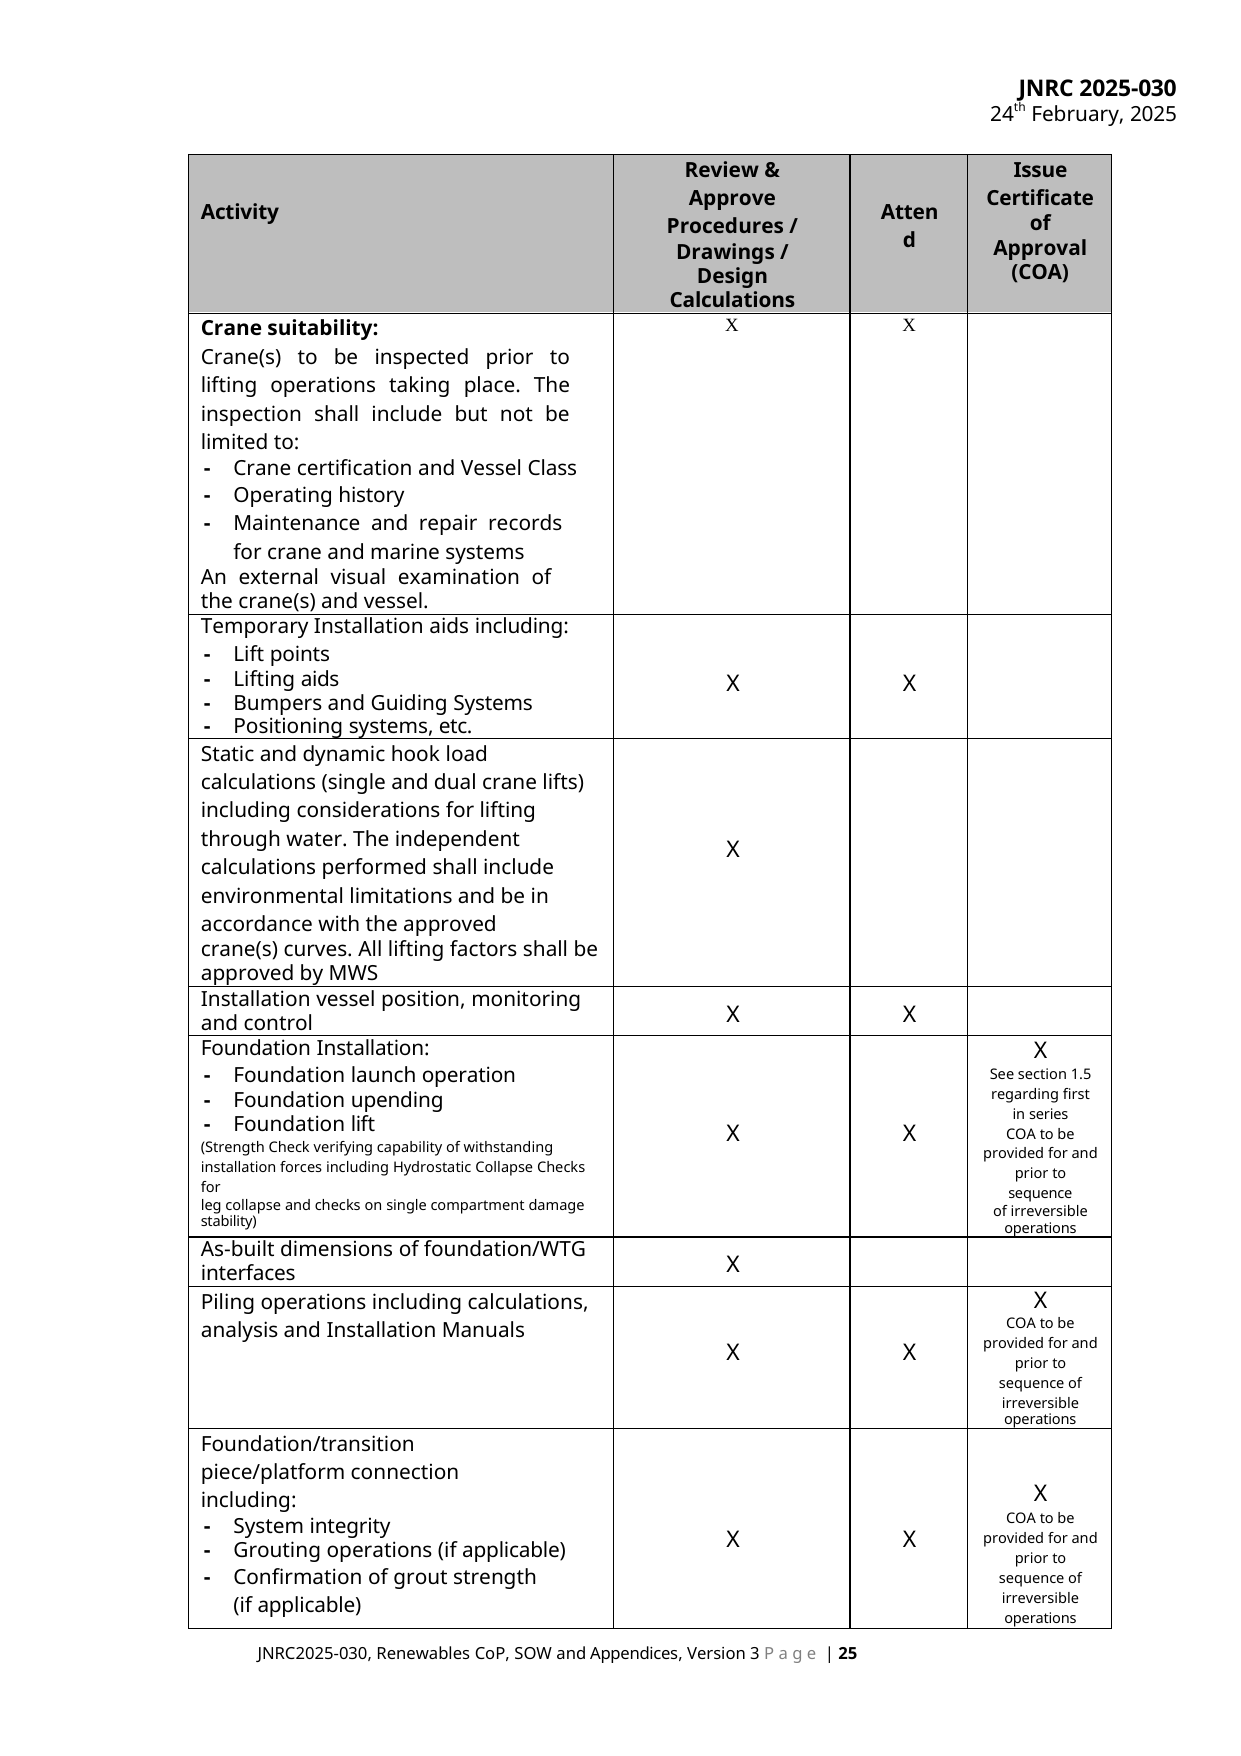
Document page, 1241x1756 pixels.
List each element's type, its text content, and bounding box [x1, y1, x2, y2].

table_cell As-built dimensions of foundation/WTG interfaces [189, 1238, 613, 1286]
table_cell [968, 615, 1111, 738]
table_cell Foundation Installation: Foundation launch operation Foundation upending Foundation lift (Strength Check verifying capability of withstanding installation forces including Hydrostatic Collapse Checks for leg collapse and checks on single compartment damage stability) [189, 1036, 613, 1236]
table_cell [968, 1238, 1111, 1286]
table_cell X See section 1.5 regarding first in series COA to be provided for and prior to sequence of irreversible operations [968, 1036, 1111, 1236]
table_cell [851, 739, 967, 986]
table_cell Temporary Installation aids including: Lift points Lifting aids Bumpers and Guiding Systems Positioning systems, etc. [189, 615, 613, 738]
table_cell X [614, 314, 849, 613]
table_cell Crane suitability: Crane(s) to be inspected prior to lifting operations taking place. The inspection shall include but not be limited to: Crane certification and Vessel Class Operating history Maintenance and repair records for crane and marine systems An external visual examination of the crane(s) and vessel. [189, 314, 613, 613]
table_cell X [614, 1287, 849, 1428]
table_cell X [851, 987, 967, 1035]
table_cell X COA to be provided for and prior to sequence of irreversible operations [968, 1287, 1111, 1428]
table_cell X [614, 615, 849, 738]
table_cell X [614, 1036, 849, 1236]
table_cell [968, 1429, 1111, 1628]
table_cell X [851, 1429, 967, 1628]
table_cell X [614, 987, 849, 1035]
table_cell [968, 314, 1111, 613]
table_cell Piling operations including calculations, analysis and Installation Manuals [189, 1287, 613, 1428]
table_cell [189, 1429, 613, 1628]
table_header Issue Certificate of Approval (COA) [968, 155, 1111, 312]
table_header Attend [851, 155, 967, 312]
table_cell X [851, 314, 967, 613]
table_cell X [614, 739, 849, 986]
table_cell [968, 987, 1111, 1035]
table_cell Static and dynamic hook load calculations (single and dual crane lifts) including considerations for lifting through water. The independent calculations performed shall include environmental limitations and be in accordance with the approved crane(s) curves. All lifting factors shall be approved by MWS [189, 739, 613, 986]
table_cell X [851, 1036, 967, 1236]
table_cell [851, 1238, 967, 1286]
table_cell Installation vessel position, monitoring and control [189, 987, 613, 1035]
table_header Activity [189, 155, 613, 312]
table_cell X [614, 1238, 849, 1286]
table_cell X [851, 615, 967, 738]
table_cell [968, 739, 1111, 986]
table_cell X [851, 1287, 967, 1428]
table_cell X [614, 1429, 849, 1628]
table_header Review & Approve Procedures / Drawings / Design Calculations [614, 155, 849, 312]
